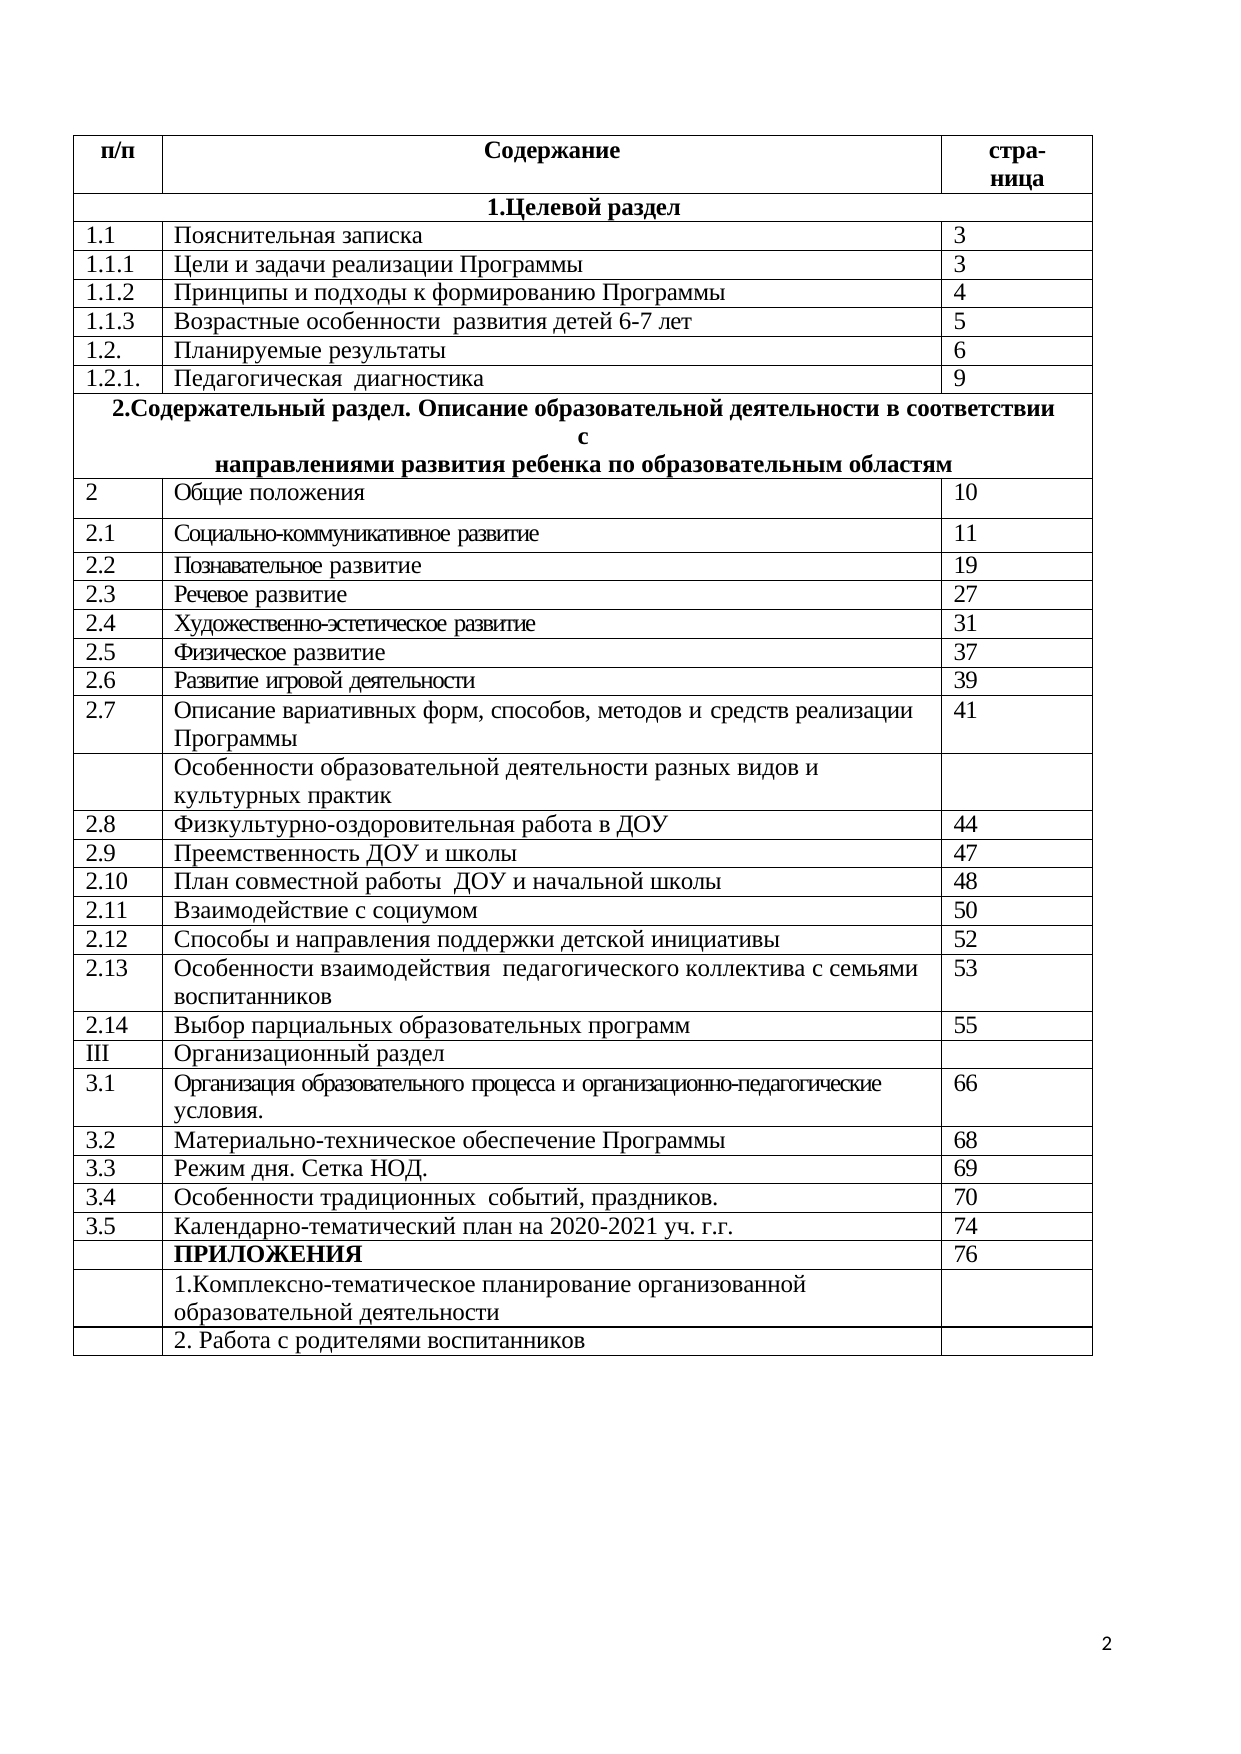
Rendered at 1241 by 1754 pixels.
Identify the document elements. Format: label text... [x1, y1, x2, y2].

table_cell [74, 754, 162, 810]
table_cell Социально-коммуникативное развитие [163, 519, 941, 552]
table_cell 41 [942, 696, 1092, 753]
table_cell 1.Комплексно-тематическое планирование организованной образовательной деятельности [163, 1270, 941, 1326]
table_cell 2.6 [74, 668, 162, 695]
table_cell 1.1 [74, 222, 162, 250]
table_cell ПРИЛОЖЕНИЯ [163, 1241, 941, 1269]
table_cell Взаимодействие с социумом [163, 897, 941, 925]
table_cell 3.3 [74, 1156, 162, 1183]
table_cell 2.14 [74, 1012, 162, 1039]
table_cell 68 [942, 1127, 1092, 1154]
table_header Содержание [163, 136, 941, 193]
table_cell Художественно-эстетическое развитие [163, 610, 941, 638]
table_cell 2.Содержательный раздел. Описание образовательной деятельности в соответствии с направлениями развития ребенка по образовательным областям [74, 394, 1092, 477]
table_header стра- ница [942, 136, 1092, 193]
table_header п/п [74, 136, 162, 193]
table_cell Познавательное развитие [163, 553, 941, 580]
table_cell Особенности образовательной деятельности разных видов и культурных практик [163, 754, 941, 810]
table_cell 2.7 [74, 696, 162, 753]
table_cell 2.8 [74, 811, 162, 839]
table_cell Способы и направления поддержки детской инициативы [163, 926, 941, 953]
table_cell 19 [942, 553, 1092, 580]
table_cell 3.1 [74, 1069, 162, 1126]
table_cell 3 [942, 222, 1092, 250]
table_cell Речевое развитие [163, 581, 941, 609]
table_cell Календарно-тематический план на 2020-2021 уч. г.г. [163, 1213, 941, 1240]
table_cell 1.2. [74, 337, 162, 364]
table_cell Принципы и подходы к формированию Программы [163, 280, 941, 307]
table_cell 2. Работа с родителями воспитанников [163, 1328, 941, 1355]
table_cell 3.2 [74, 1127, 162, 1154]
table_cell 2.11 [74, 897, 162, 925]
table_cell 66 [942, 1069, 1092, 1126]
table_cell [942, 1328, 1092, 1355]
table_cell [74, 1270, 162, 1326]
table_cell 76 [942, 1241, 1092, 1269]
table_cell 10 [942, 479, 1092, 518]
table_cell Режим дня. Сетка НОД. [163, 1156, 941, 1183]
table_cell 11 [942, 519, 1092, 552]
table_cell 31 [942, 610, 1092, 638]
table_cell 3 [942, 251, 1092, 278]
table_cell 2.9 [74, 840, 162, 867]
table_cell 69 [942, 1156, 1092, 1183]
table_cell 2.4 [74, 610, 162, 638]
table_cell [942, 754, 1092, 810]
table_cell 1.2.1. [74, 366, 162, 393]
table_cell 74 [942, 1213, 1092, 1240]
table_cell Описание вариативных форм, способов, методов и средств реализации Программы [163, 696, 941, 753]
table_cell Особенности традиционных событий, праздников. [163, 1184, 941, 1212]
table_cell 1.1.2 [74, 280, 162, 307]
table_cell 3.4 [74, 1184, 162, 1212]
table_cell 2.10 [74, 868, 162, 896]
table_cell 37 [942, 639, 1092, 667]
table_cell III [74, 1041, 162, 1068]
table_cell Цели и задачи реализации Программы [163, 251, 941, 278]
table_cell 53 [942, 955, 1092, 1011]
table_cell Особенности взаимодействия педагогического коллектива с семьями воспитанников [163, 955, 941, 1011]
table_cell Преемственность ДОУ и школы [163, 840, 941, 867]
table_cell 2.12 [74, 926, 162, 953]
table_cell Материально-техническое обеспечение Программы [163, 1127, 941, 1154]
table_cell 4 [942, 280, 1092, 307]
table_cell 6 [942, 337, 1092, 364]
table_cell 39 [942, 668, 1092, 695]
table_cell 2.3 [74, 581, 162, 609]
table_cell 47 [942, 840, 1092, 867]
table_cell 2.2 [74, 553, 162, 580]
table_cell Физкультурно-оздоровительная работа в ДОУ [163, 811, 941, 839]
table_cell [74, 1241, 162, 1269]
table_cell 3.5 [74, 1213, 162, 1240]
table_cell 27 [942, 581, 1092, 609]
table_cell [942, 1270, 1092, 1326]
table_cell 52 [942, 926, 1092, 953]
table_cell 2 [74, 479, 162, 518]
table_cell Организационный раздел [163, 1041, 941, 1068]
table_cell Возрастные особенности развития детей 6-7 лет [163, 308, 941, 336]
table_cell [942, 1041, 1092, 1068]
table_cell 1.1.3 [74, 308, 162, 336]
table_cell Педагогическая диагностика [163, 366, 941, 393]
table_cell 44 [942, 811, 1092, 839]
table_cell 55 [942, 1012, 1092, 1039]
table_cell Общие положения [163, 479, 941, 518]
table_cell 48 [942, 868, 1092, 896]
table_cell 1.1.1 [74, 251, 162, 278]
table_cell Выбор парциальных образовательных программ [163, 1012, 941, 1039]
table_cell Организация образовательного процесса и организационно-педагогические условия. [163, 1069, 941, 1126]
table_cell Планируемые результаты [163, 337, 941, 364]
table_cell 50 [942, 897, 1092, 925]
table_cell 9 [942, 366, 1092, 393]
table_cell [74, 1328, 162, 1355]
table_cell Физическое развитие [163, 639, 941, 667]
table_cell 70 [942, 1184, 1092, 1212]
table_cell 2.13 [74, 955, 162, 1011]
table_cell 2.5 [74, 639, 162, 667]
table_cell 5 [942, 308, 1092, 336]
table_cell План совместной работы ДОУ и начальной школы [163, 868, 941, 896]
table_cell Пояснительная записка [163, 222, 941, 250]
table_cell 1.Целевой раздел [74, 194, 1092, 221]
table_cell 2.1 [74, 519, 162, 552]
table_cell Развитие игровой деятельности [163, 668, 941, 695]
